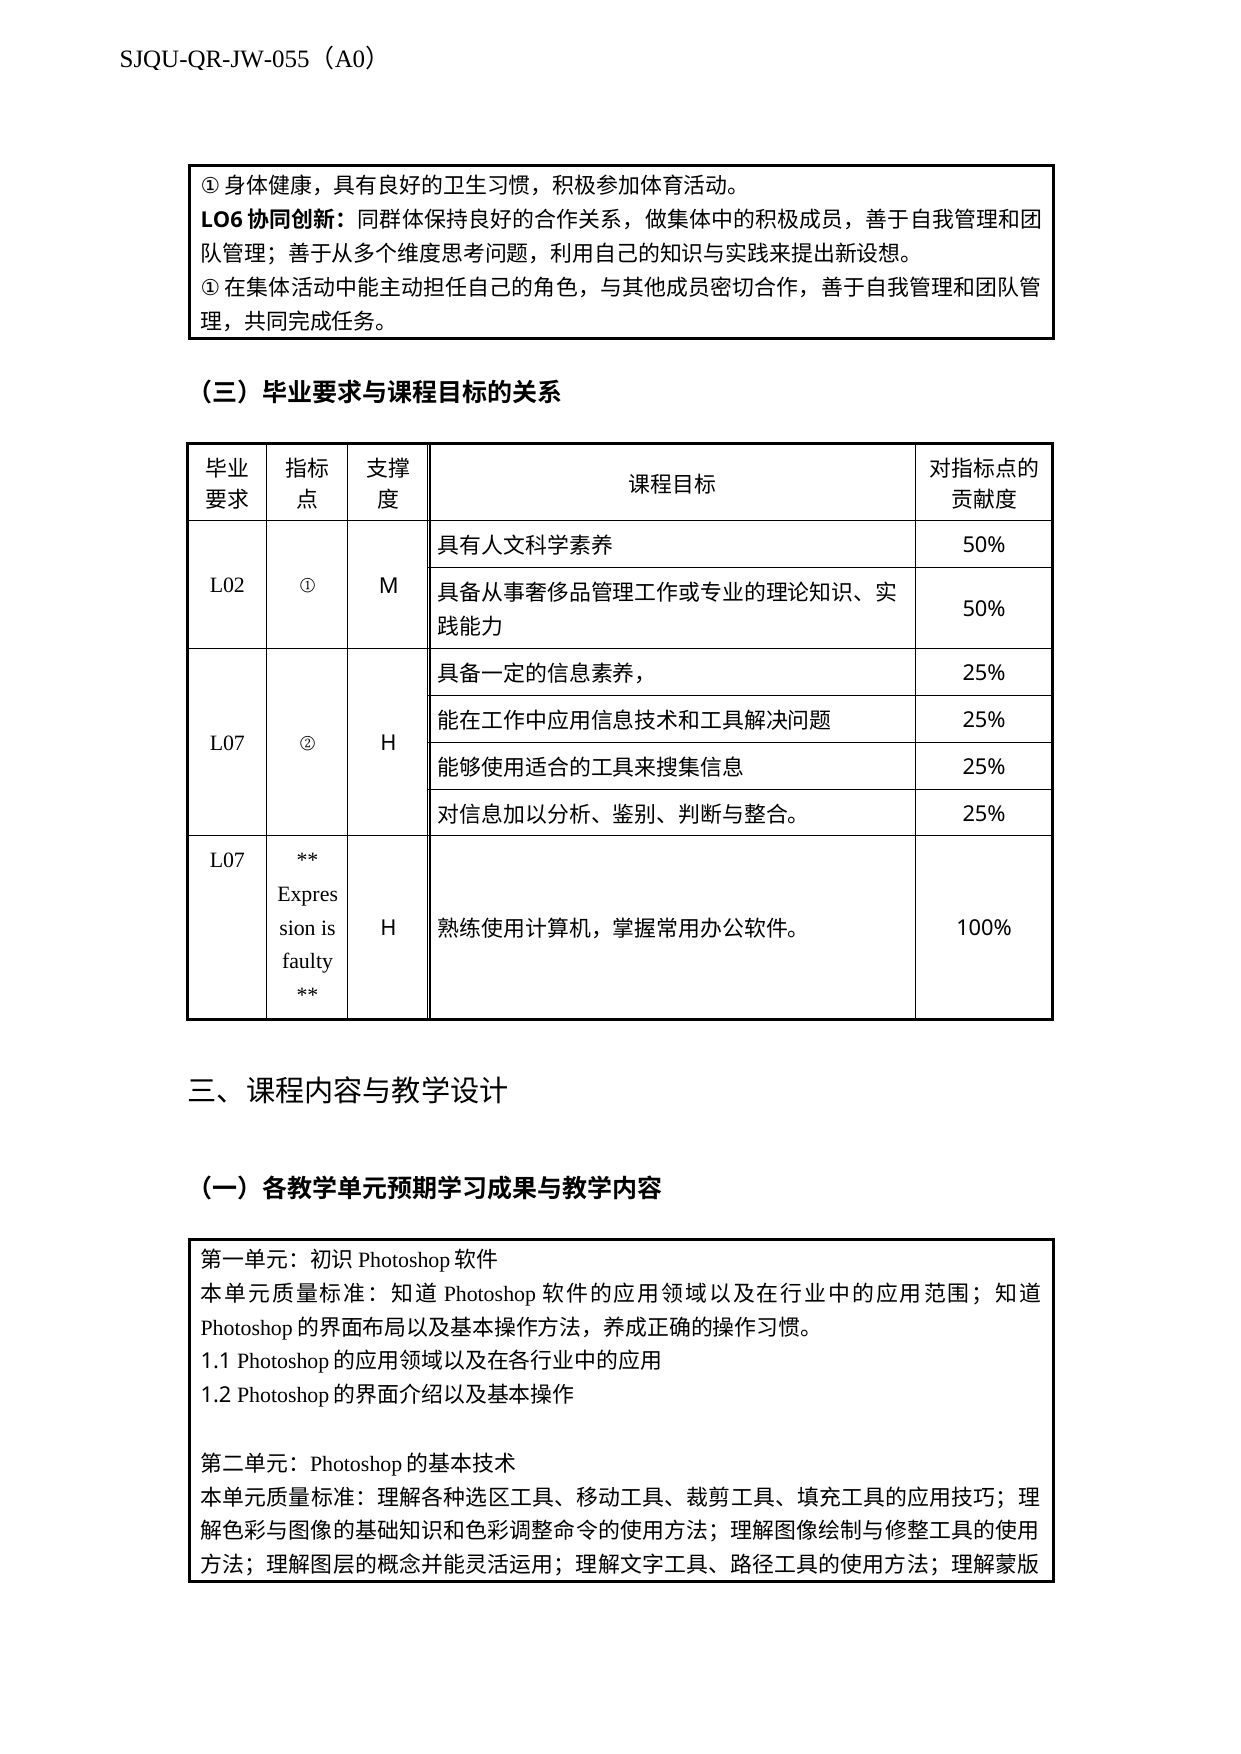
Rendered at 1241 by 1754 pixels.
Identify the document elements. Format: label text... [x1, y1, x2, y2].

text 三、课程内容与教学设计 [187, 1055, 1053, 1123]
table_header 支撑度 [348, 445, 427, 520]
table_cell ③ [267, 836, 347, 1018]
table_header 对指标点的贡献度 [916, 445, 1051, 520]
table_cell 能在工作中应用信息技术和工具解决问题 [431, 696, 915, 742]
table_cell 能够使用适合的工具来搜集信息 [431, 743, 915, 788]
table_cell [191, 167, 1052, 337]
table_cell 25% [916, 743, 1051, 788]
table_cell 100% [916, 836, 1051, 1018]
table_header 毕业要求 [189, 445, 266, 520]
table_cell 具备从事奢侈品管理工作或专业的理论知识、实践能力 [431, 568, 915, 648]
text （三）毕业要求与课程目标的关系 [187, 357, 1053, 425]
table_cell M [348, 521, 427, 648]
table_cell H [348, 836, 427, 1018]
table_cell L07 [189, 649, 266, 835]
table_cell 50% [916, 521, 1051, 567]
table_cell ② [267, 649, 347, 835]
table_cell 具备一定的信息素养， [431, 649, 915, 695]
table_cell 25% [916, 790, 1051, 835]
table_cell 50% [916, 568, 1051, 648]
table_header 指标点 [267, 445, 347, 520]
table_cell 25% [916, 696, 1051, 742]
table_cell 具有人文科学素养 [431, 521, 915, 567]
table_cell L02 [189, 521, 266, 648]
table_cell 熟练使用计算机，掌握常用办公软件。 [431, 836, 915, 1018]
table_header 课程目标 [431, 445, 915, 520]
table_cell 25% [916, 649, 1051, 695]
table_cell 对信息加以分析、鉴别、判断与整合。 [431, 790, 915, 835]
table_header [191, 1241, 1052, 1580]
table_cell H [348, 649, 427, 835]
table_cell ① [267, 521, 347, 648]
text （一）各教学单元预期学习成果与教学内容 [187, 1153, 1053, 1221]
table_cell L07 [189, 836, 266, 1018]
